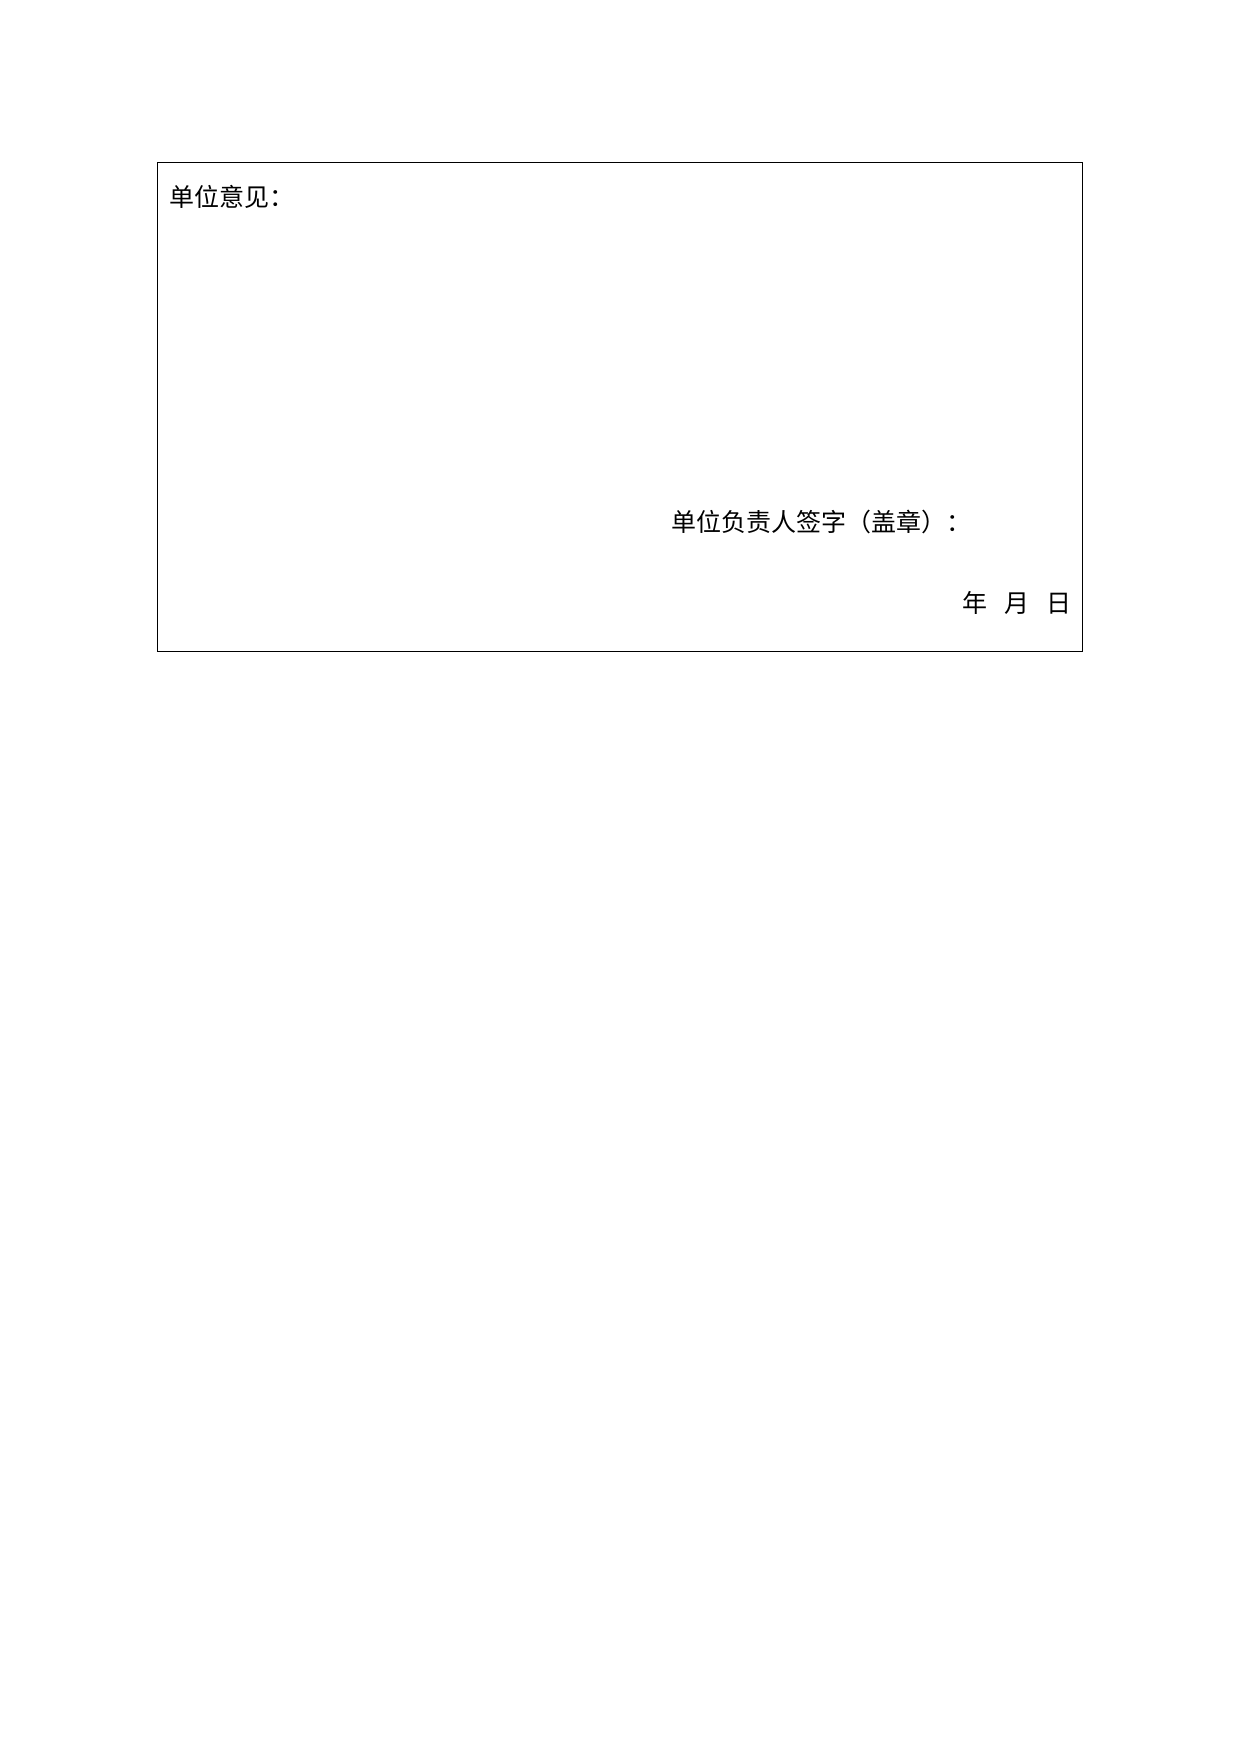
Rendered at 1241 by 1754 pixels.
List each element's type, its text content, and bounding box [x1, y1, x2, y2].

table_cell 单位意见： 单位负责人签字（盖章）： 年 月 日 [158, 163, 1082, 651]
